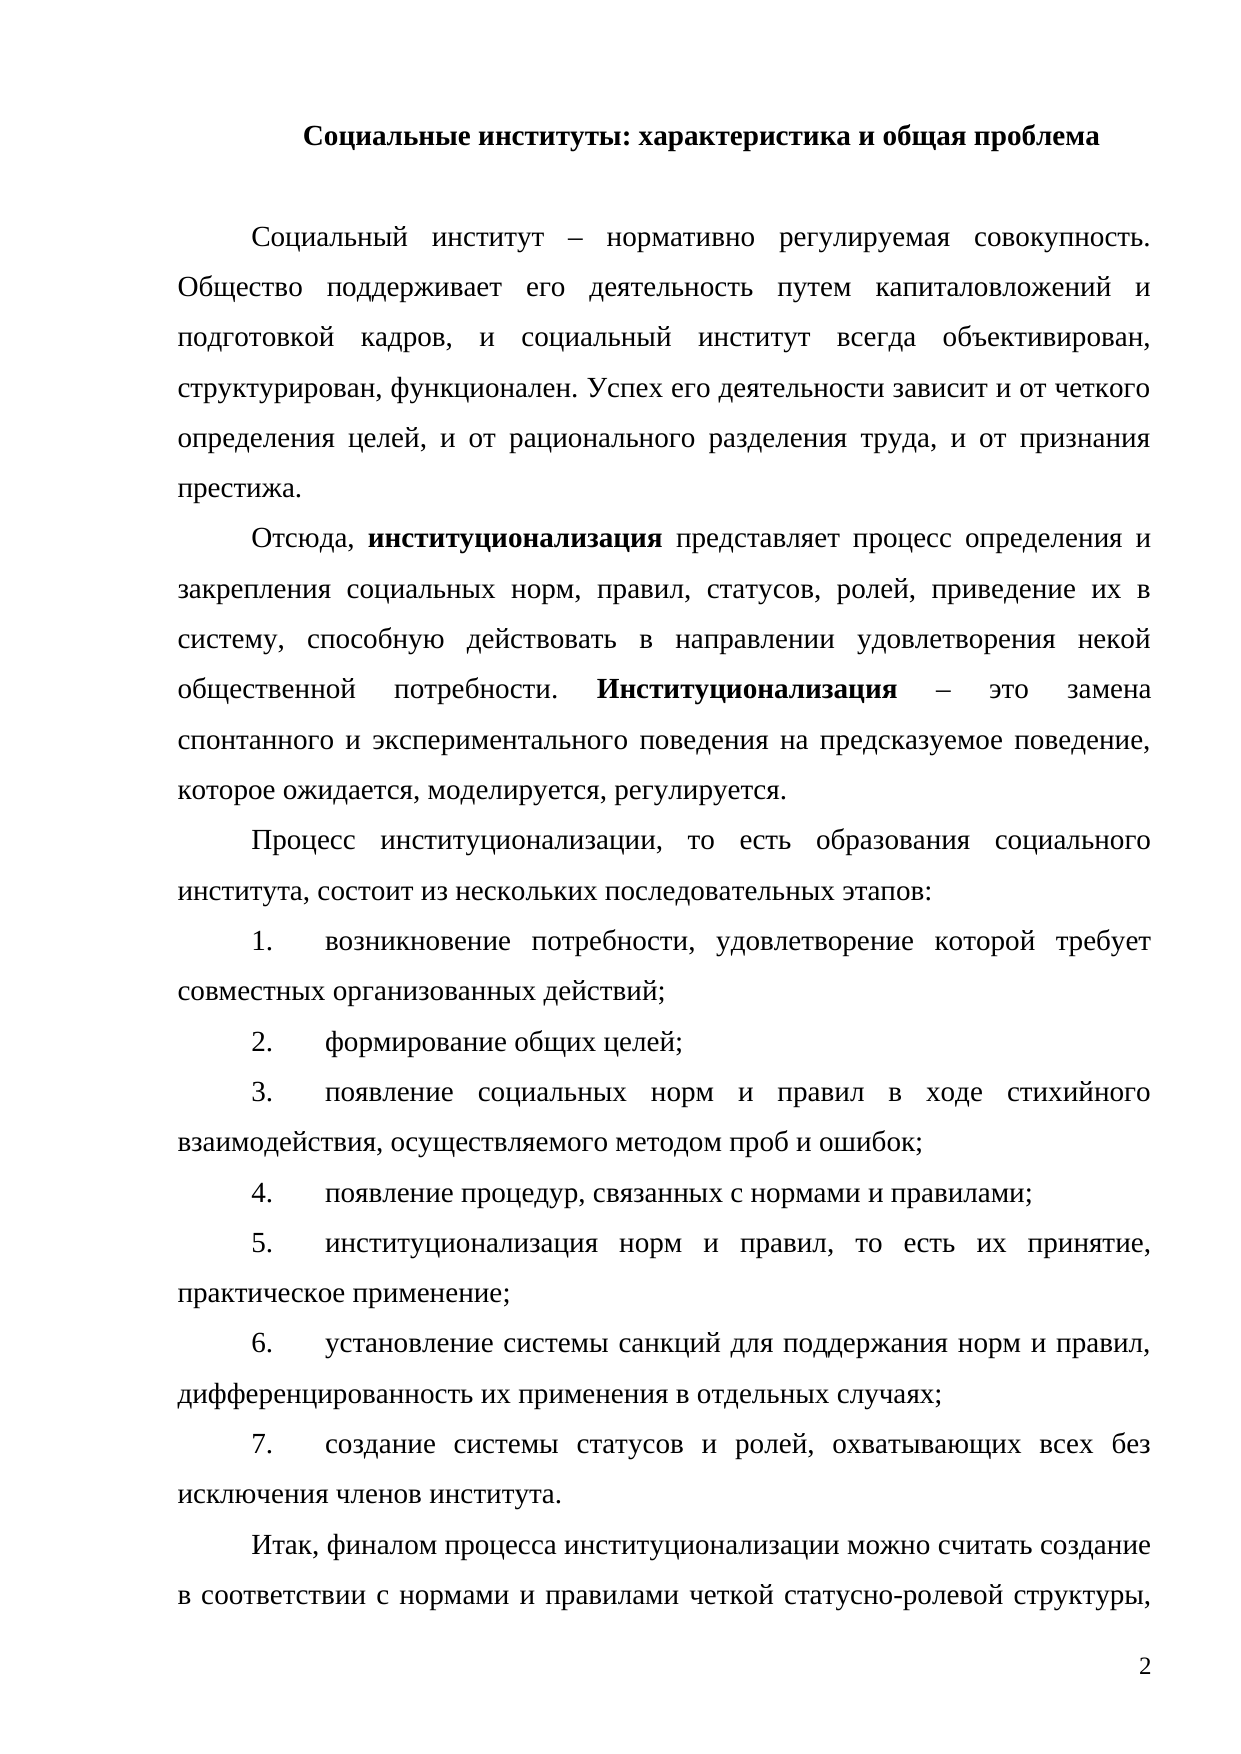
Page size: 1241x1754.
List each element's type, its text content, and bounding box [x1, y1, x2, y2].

list институционализация норм и правил, то есть их принятие, практическое применение; [177, 1225, 1152, 1309]
list создание системы статусов и ролей, охватывающих всех без исключения членов института. [177, 1426, 1152, 1510]
text Социальные институты: характеристика и общая проблема [177, 118, 1152, 152]
list появление социальных норм и правил в ходе стихийного взаимодействия, осуществляемого методом проб и ошибок; [177, 1074, 1152, 1158]
list формирование общих целей; [177, 1024, 1152, 1057]
text Социальный институт – нормативно регулируемая совокупность. Общество поддерживает его деятельность путем капиталовложений и подготовкой кадров, и социальный институт всегда объективирован, структурирован, функционален. Успех его деятельности зависит и от четкого определения целей, и от рационального разделения труда, и от признания престижа. [177, 219, 1152, 504]
list установление системы санкций для поддержания норм и правил, дифференцированность их применения в отдельных случаях; [177, 1326, 1152, 1409]
list возникновение потребности, удовлетворение которой требует совместных организованных действий; [177, 923, 1152, 1007]
list появление процедур, связанных с нормами и правилами; [177, 1175, 1152, 1208]
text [177, 1527, 1152, 1611]
text Процесс институционализации, то есть образования социального института, состоит из нескольких последовательных этапов: [177, 822, 1152, 906]
text Отсюда, институционализация представляет процесс определения и закрепления социальных норм, правил, статусов, ролей, приведение их в систему, способную действовать в направлении удовлетворения некой общественной потребности. Институционализация – это замена спонтанного и экспериментального поведения на предсказуемое поведение, которое ожидается, моделируется, регулируется. [177, 521, 1152, 806]
